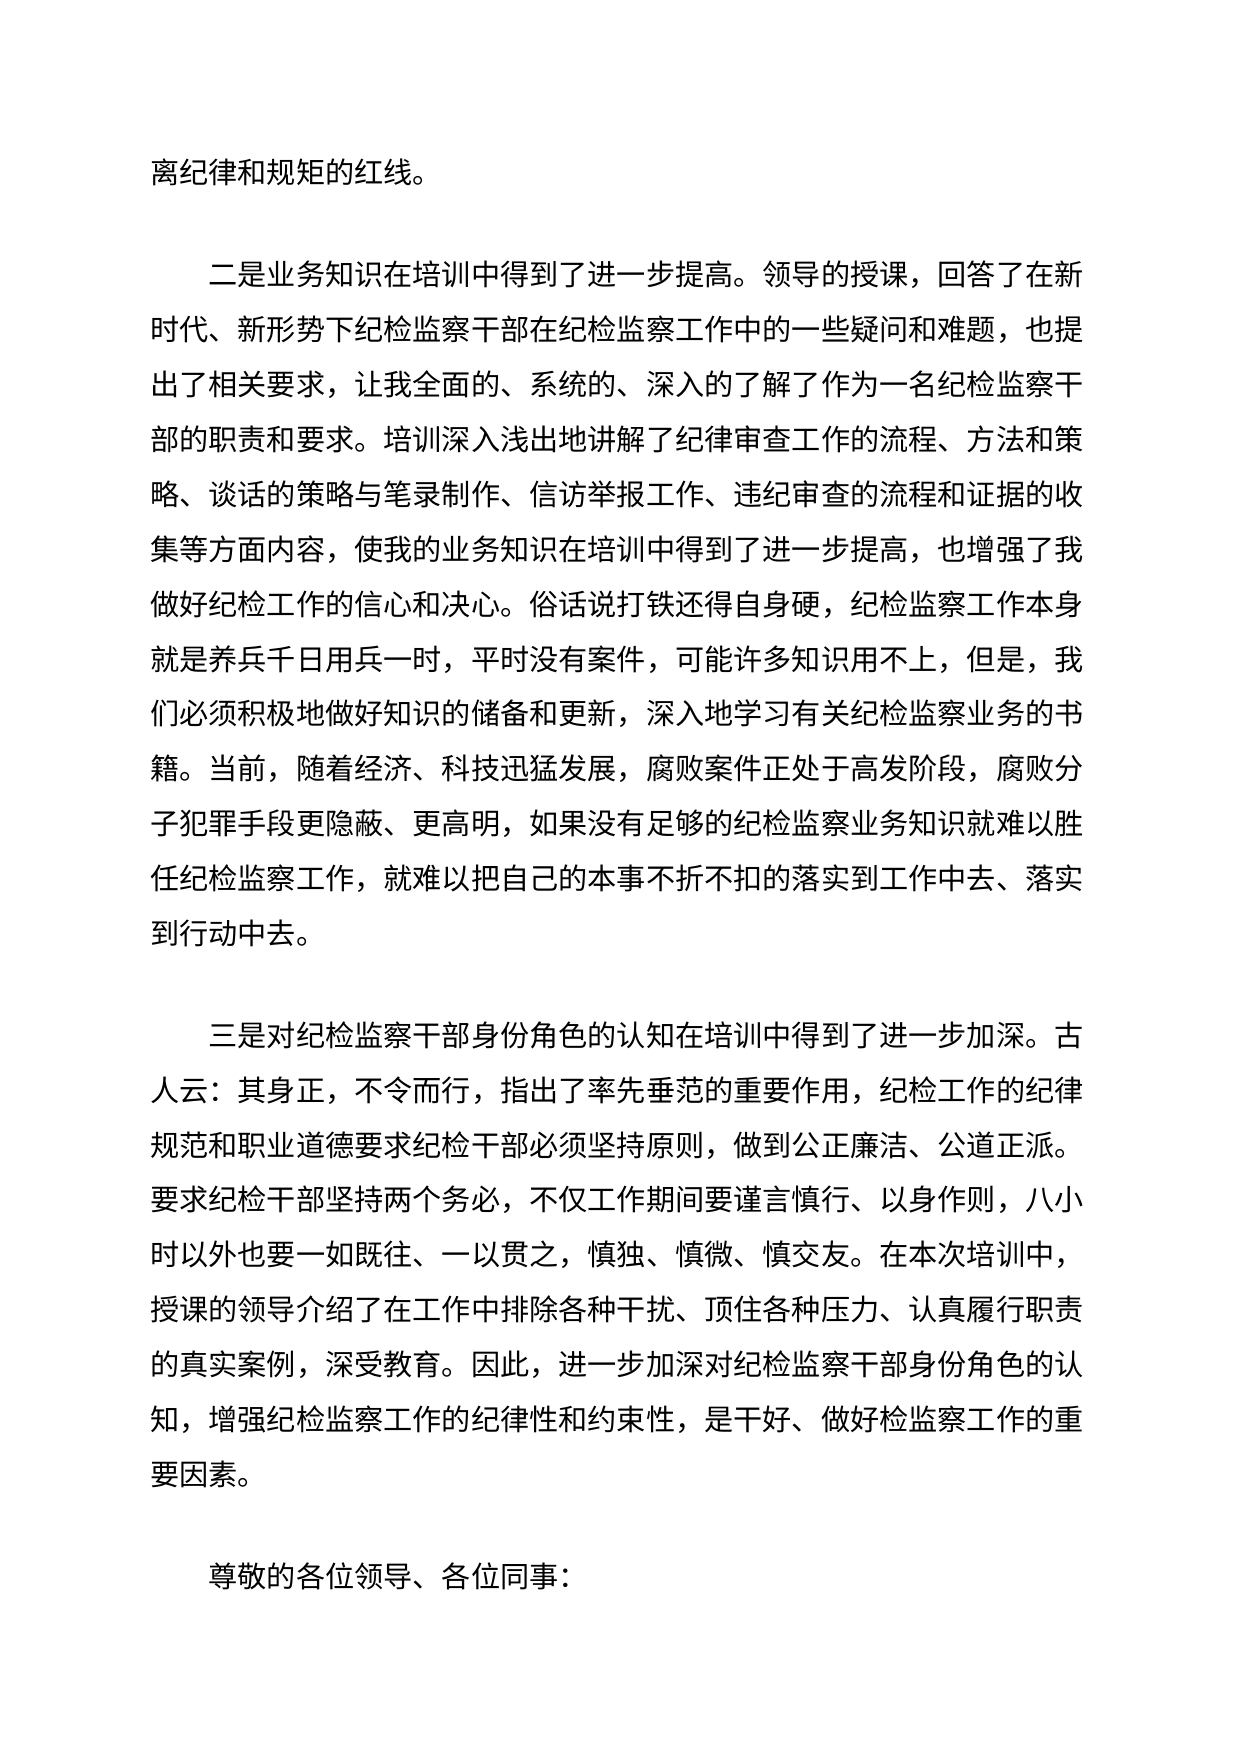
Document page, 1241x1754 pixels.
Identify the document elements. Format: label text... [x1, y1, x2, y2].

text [150, 150, 1090, 192]
text 三是对纪检监察干部身份角色的认知在培训中得到了进一步加深。古人云：其身正，不令而行，指出了率先垂范的重要作用，纪检工作的纪律规范和职业道德要求纪检干部必须坚持原则，做到公正廉洁、公道正派。要求纪检干部坚持两个务必，不仅工作期间要谨言慎行、以身作则，八小时以外也要一如既往、一以贯之，慎独、慎微、慎交友。在本次培训中，授课的领导介绍了在工作中排除各种干扰、顶住各种压力、认真履行职责的真实案例，深受教育。因此，进一步加深对纪检监察干部身份角色的认知，增强纪检监察工作的纪律性和约束性，是干好、做好检监察工作的重要因素。 [150, 1012, 1090, 1494]
text 尊敬的各位领导、各位同事： [150, 1553, 1090, 1596]
text 二是业务知识在培训中得到了进一步提高。领导的授课，回答了在新时代、新形势下纪检监察干部在纪检监察工作中的一些疑问和难题，也提出了相关要求，让我全面的、系统的、深入的了解了作为一名纪检监察干部的职责和要求。培训深入浅出地讲解了纪律审查工作的流程、方法和策略、谈话的策略与笔录制作、信访举报工作、违纪审查的流程和证据的收集等方面内容，使我的业务知识在培训中得到了进一步提高，也增强了我做好纪检工作的信心和决心。俗话说打铁还得自身硬，纪检监察工作本身就是养兵千日用兵一时，平时没有案件，可能许多知识用不上，但是，我们必须积极地做好知识的储备和更新，深入地学习有关纪检监察业务的书籍。当前，随着经济、科技迅猛发展，腐败案件正处于高发阶段，腐败分子犯罪手段更隐蔽、更高明，如果没有足够的纪检监察业务知识就难以胜任纪检监察工作，就难以把自己的本事不折不扣的落实到工作中去、落实到行动中去。 [150, 252, 1090, 953]
